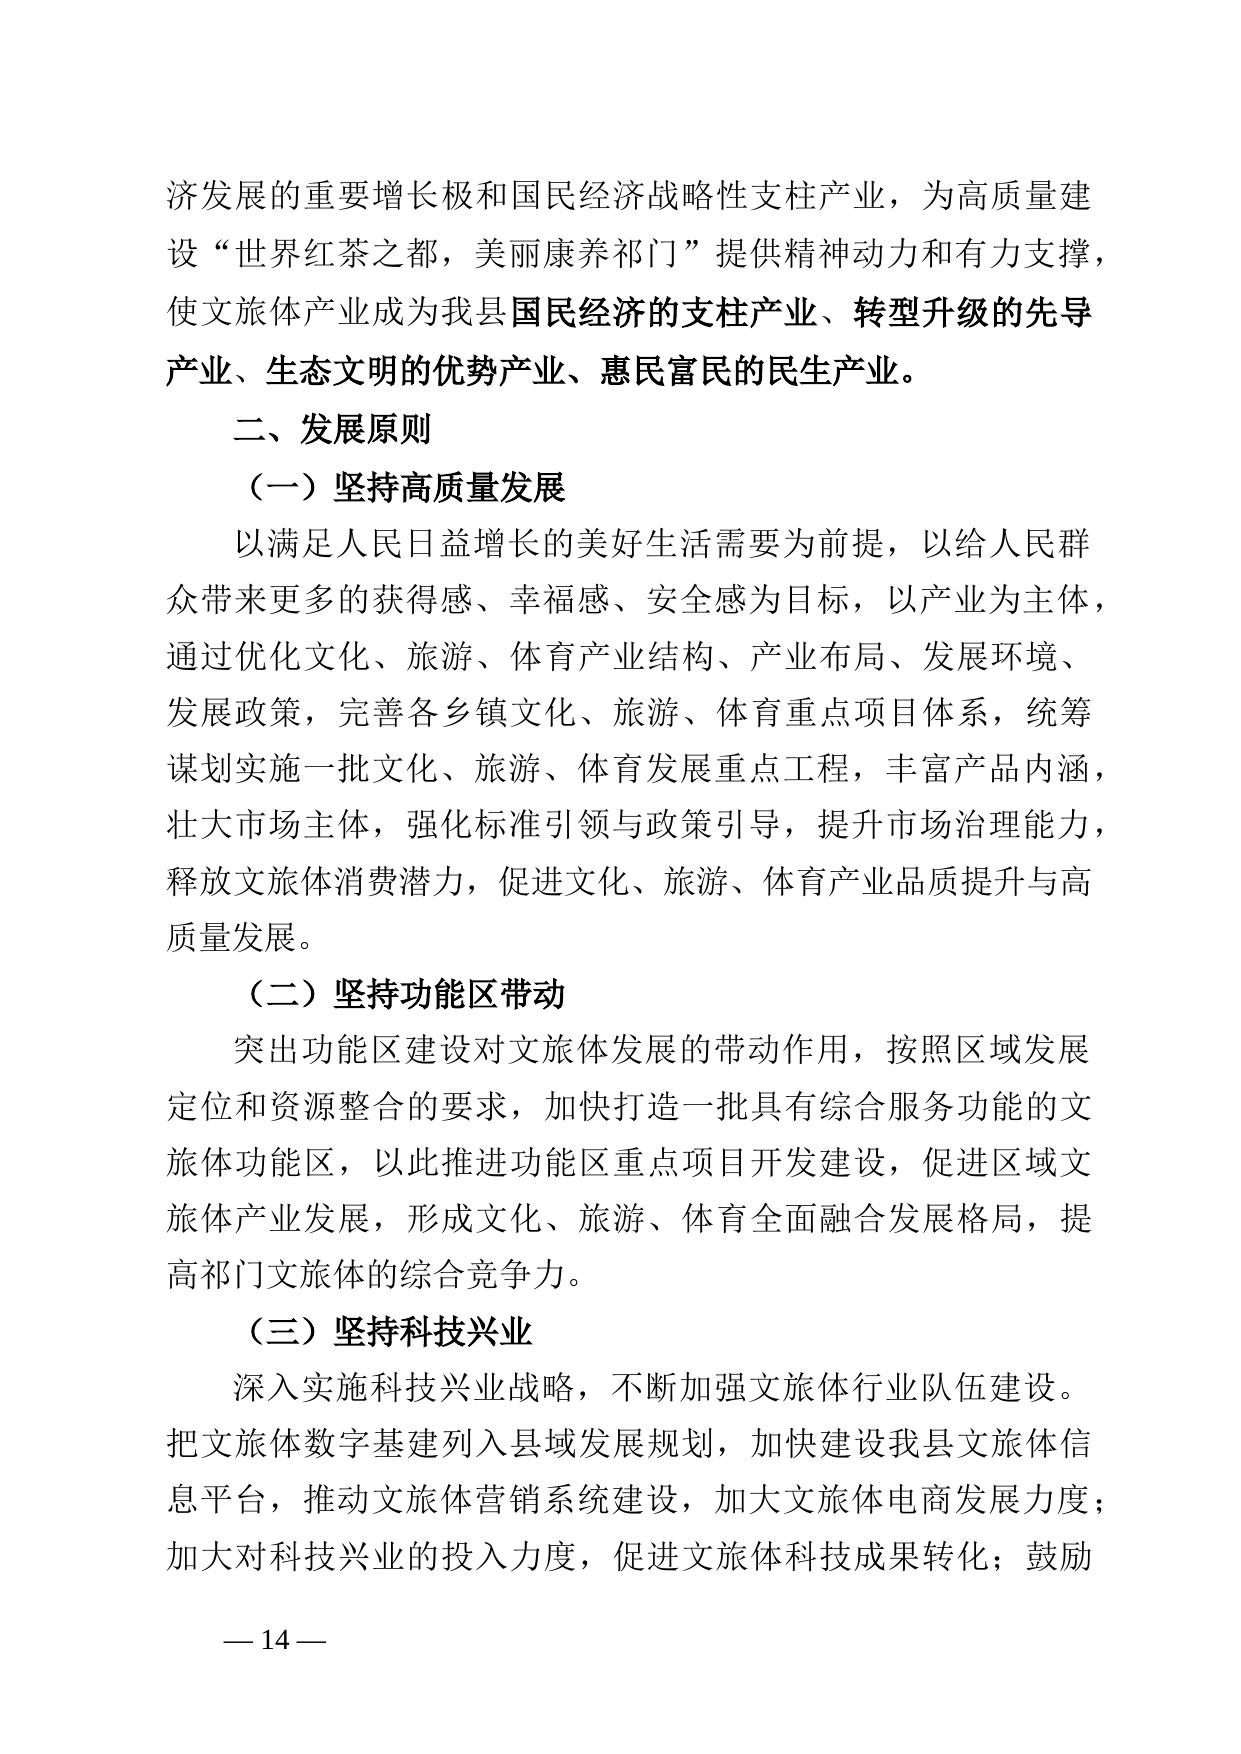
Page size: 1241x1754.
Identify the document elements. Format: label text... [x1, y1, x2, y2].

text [165, 161, 1092, 394]
text 二、发展原则 [165, 394, 1092, 452]
list 坚持科技兴业 [165, 1298, 1092, 1354]
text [165, 1354, 1092, 1579]
list 坚持功能区带动 [165, 961, 1092, 1017]
text （一）坚持高质量发展 [165, 452, 1092, 511]
text 突出功能区建设对文旅体发展的带动作用，按照区域发展定位和资源整合的要求，加快打造一批具有综合服务功能的文旅体功能区，以此推进功能区重点项目开发建设，促进区域文旅体产业发展，形成文化、旅游、体育全面融合发展格局，提高祁门文旅体的综合竞争力。 [165, 1017, 1092, 1298]
text 以满足人民日益增长的美好生活需要为前提，以给人民群众带来更多的获得感、幸福感、安全感为目标，以产业为主体，通过优化文化、旅游、体育产业结构、产业布局、发展环境、发展政策，完善各乡镇文化、旅游、体育重点项目体系，统筹谋划实施一批文化、旅游、体育发展重点工程，丰富产品内涵，壮大市场主体，强化标准引领与政策引导，提升市场治理能力，释放文旅体消费潜力，促进文化、旅游、体育产业品质提升与高质量发展。 [165, 511, 1092, 961]
